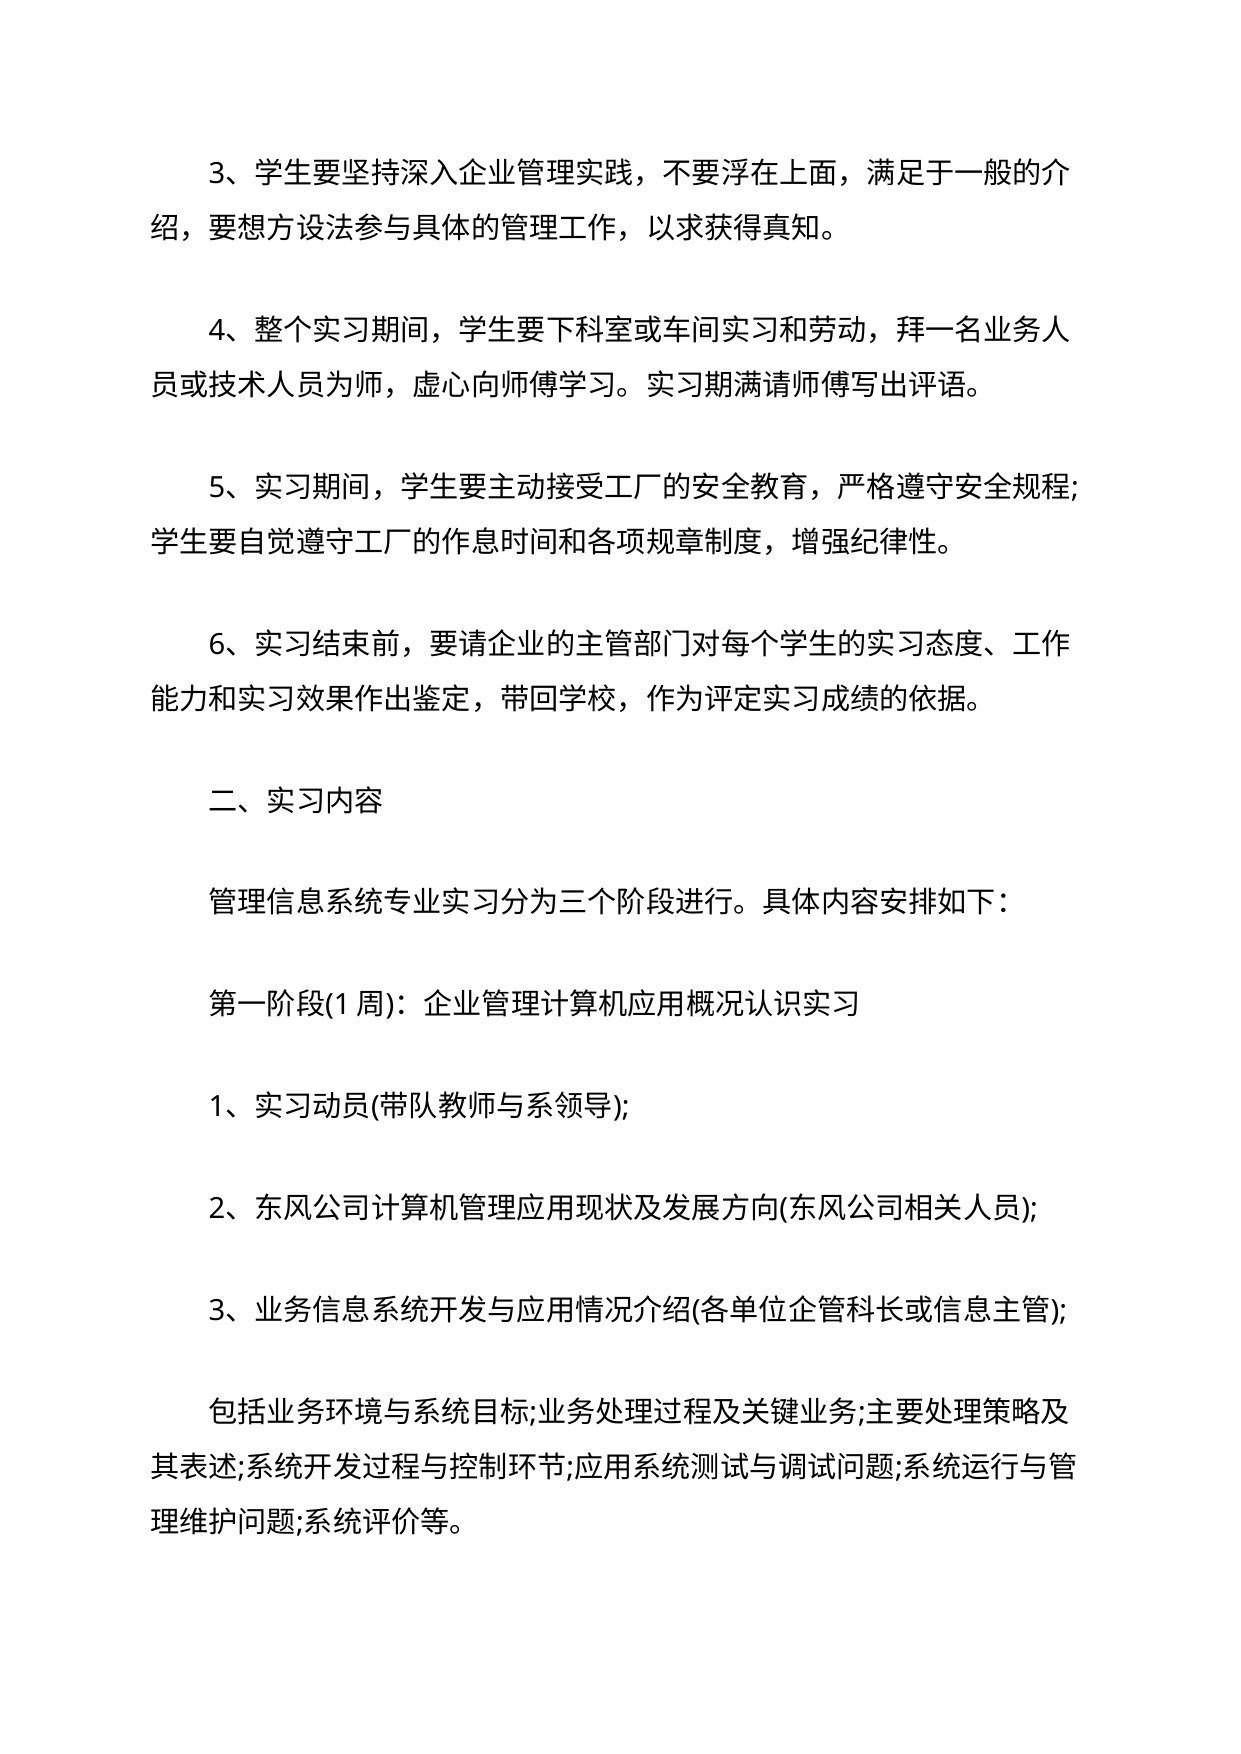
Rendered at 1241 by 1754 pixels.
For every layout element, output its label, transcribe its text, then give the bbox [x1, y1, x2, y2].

text 第一阶段(1周)：企业管理计算机应用概况认识实习 [150, 981, 1090, 1023]
text 包括业务环境与系统目标;业务处理过程及关键业务;主要处理策略及其表述;系统开发过程与控制环节;应用系统测试与调试问题;系统运行与管理维护问题;系统评价等。 [150, 1388, 1090, 1541]
text 管理信息系统专业实习分为三个阶段进行。具体内容安排如下： [150, 879, 1090, 921]
text 2、东风公司计算机管理应用现状及发展方向(东风公司相关人员); [150, 1184, 1090, 1227]
text 3、业务信息系统开发与应用情况介绍(各单位企管科长或信息主管); [150, 1287, 1090, 1329]
text 4、整个实习期间，学生要下科室或车间实习和劳动，拜一名业务人员或技术人员为师，虚心向师傅学习。实习期满请师傅写出评语。 [150, 307, 1090, 404]
text 6、实习结束前，要请企业的主管部门对每个学生的实习态度、工作能力和实习效果作出鉴定，带回学校，作为评定实习成绩的依据。 [150, 620, 1090, 718]
text 3、学生要坚持深入企业管理实践，不要浮在上面，满足于一般的介绍，要想方设法参与具体的管理工作，以求获得真知。 [150, 150, 1090, 247]
text 二、实习内容 [150, 777, 1090, 819]
text 5、实习期间，学生要主动接受工厂的安全教育，严格遵守安全规程;学生要自觉遵守工厂的作息时间和各项规章制度，增强纪律性。 [150, 463, 1090, 561]
text 1、实习动员(带队教师与系领导); [150, 1083, 1090, 1125]
